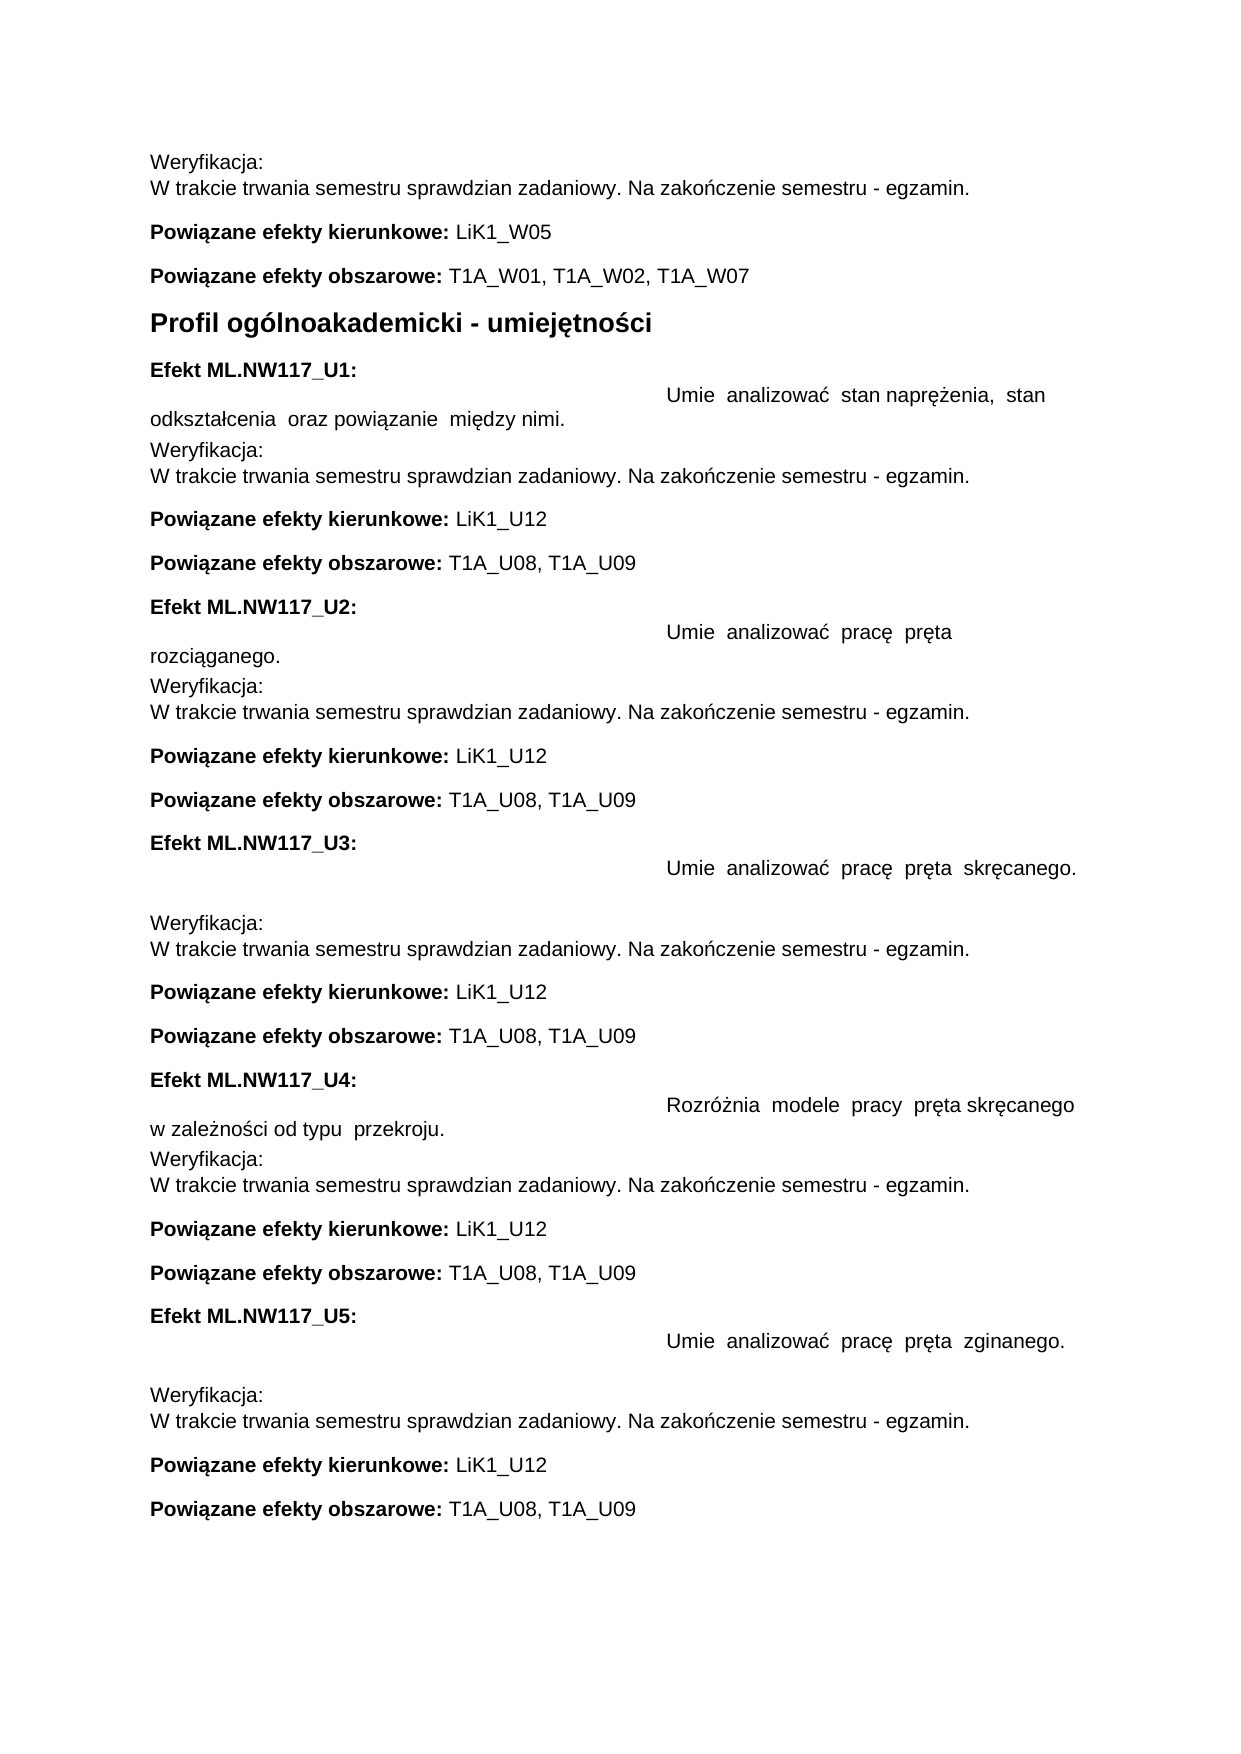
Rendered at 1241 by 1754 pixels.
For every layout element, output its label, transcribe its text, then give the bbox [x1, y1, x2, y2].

text Weryfikacja: [150, 437, 1090, 461]
text Powiązane efekty kierunkowe: LiK1_W05 [150, 220, 1090, 244]
text Umie analizować pracę pręta skręcanego. [150, 856, 1090, 904]
text Efekt ML.NW117_U3: [150, 831, 1090, 855]
text Rozróżnia modele pracy pręta skręcanego w zależności od typu przekroju. [150, 1093, 1090, 1141]
text Powiązane efekty obszarowe: T1A_U08, T1A_U09 [150, 787, 1090, 811]
text Efekt ML.NW117_U1: [150, 358, 1090, 382]
text Weryfikacja: [150, 1147, 1090, 1171]
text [150, 263, 1090, 287]
subtitle Profil ogólnoakademicki - umiejętności [150, 307, 1090, 338]
text Powiązane efekty obszarowe: T1A_U08, T1A_U09 [150, 551, 1090, 575]
text W trakcie trwania semestru sprawdzian zadaniowy. Na zakończenie semestru - egzamin. [150, 176, 1090, 200]
text Weryfikacja: [150, 1383, 1090, 1407]
text Weryfikacja: [150, 674, 1090, 698]
text Umie analizować pracę pręta rozciąganego. [150, 620, 1090, 668]
text Powiązane efekty obszarowe: T1A_U08, T1A_U09 [150, 1024, 1090, 1048]
text Powiązane efekty obszarowe: T1A_U08, T1A_U09 [150, 1497, 1090, 1521]
text Efekt ML.NW117_U4: [150, 1068, 1090, 1092]
text Powiązane efekty kierunkowe: LiK1_U12 [150, 744, 1090, 768]
text Umie analizować pracę pręta zginanego. [150, 1329, 1090, 1377]
text Efekt ML.NW117_U2: [150, 595, 1090, 619]
text W trakcie trwania semestru sprawdzian zadaniowy. Na zakończenie semestru - egzamin. [150, 463, 1090, 487]
text Powiązane efekty kierunkowe: LiK1_U12 [150, 1217, 1090, 1241]
text W trakcie trwania semestru sprawdzian zadaniowy. Na zakończenie semestru - egzamin. [150, 1409, 1090, 1433]
text Powiązane efekty obszarowe: T1A_U08, T1A_U09 [150, 1260, 1090, 1284]
text W trakcie trwania semestru sprawdzian zadaniowy. Na zakończenie semestru - egzamin. [150, 700, 1090, 724]
text Weryfikacja: [150, 150, 1090, 174]
text Powiązane efekty kierunkowe: LiK1_U12 [150, 980, 1090, 1004]
text Umie analizować stan naprężenia, stan odkształcenia oraz powiązanie między nimi. [150, 383, 1090, 431]
text Powiązane efekty kierunkowe: LiK1_U12 [150, 507, 1090, 531]
text W trakcie trwania semestru sprawdzian zadaniowy. Na zakończenie semestru - egzamin. [150, 936, 1090, 960]
text W trakcie trwania semestru sprawdzian zadaniowy. Na zakończenie semestru - egzamin. [150, 1173, 1090, 1197]
text Powiązane efekty kierunkowe: LiK1_U12 [150, 1453, 1090, 1477]
text Weryfikacja: [150, 910, 1090, 934]
text Efekt ML.NW117_U5: [150, 1304, 1090, 1328]
